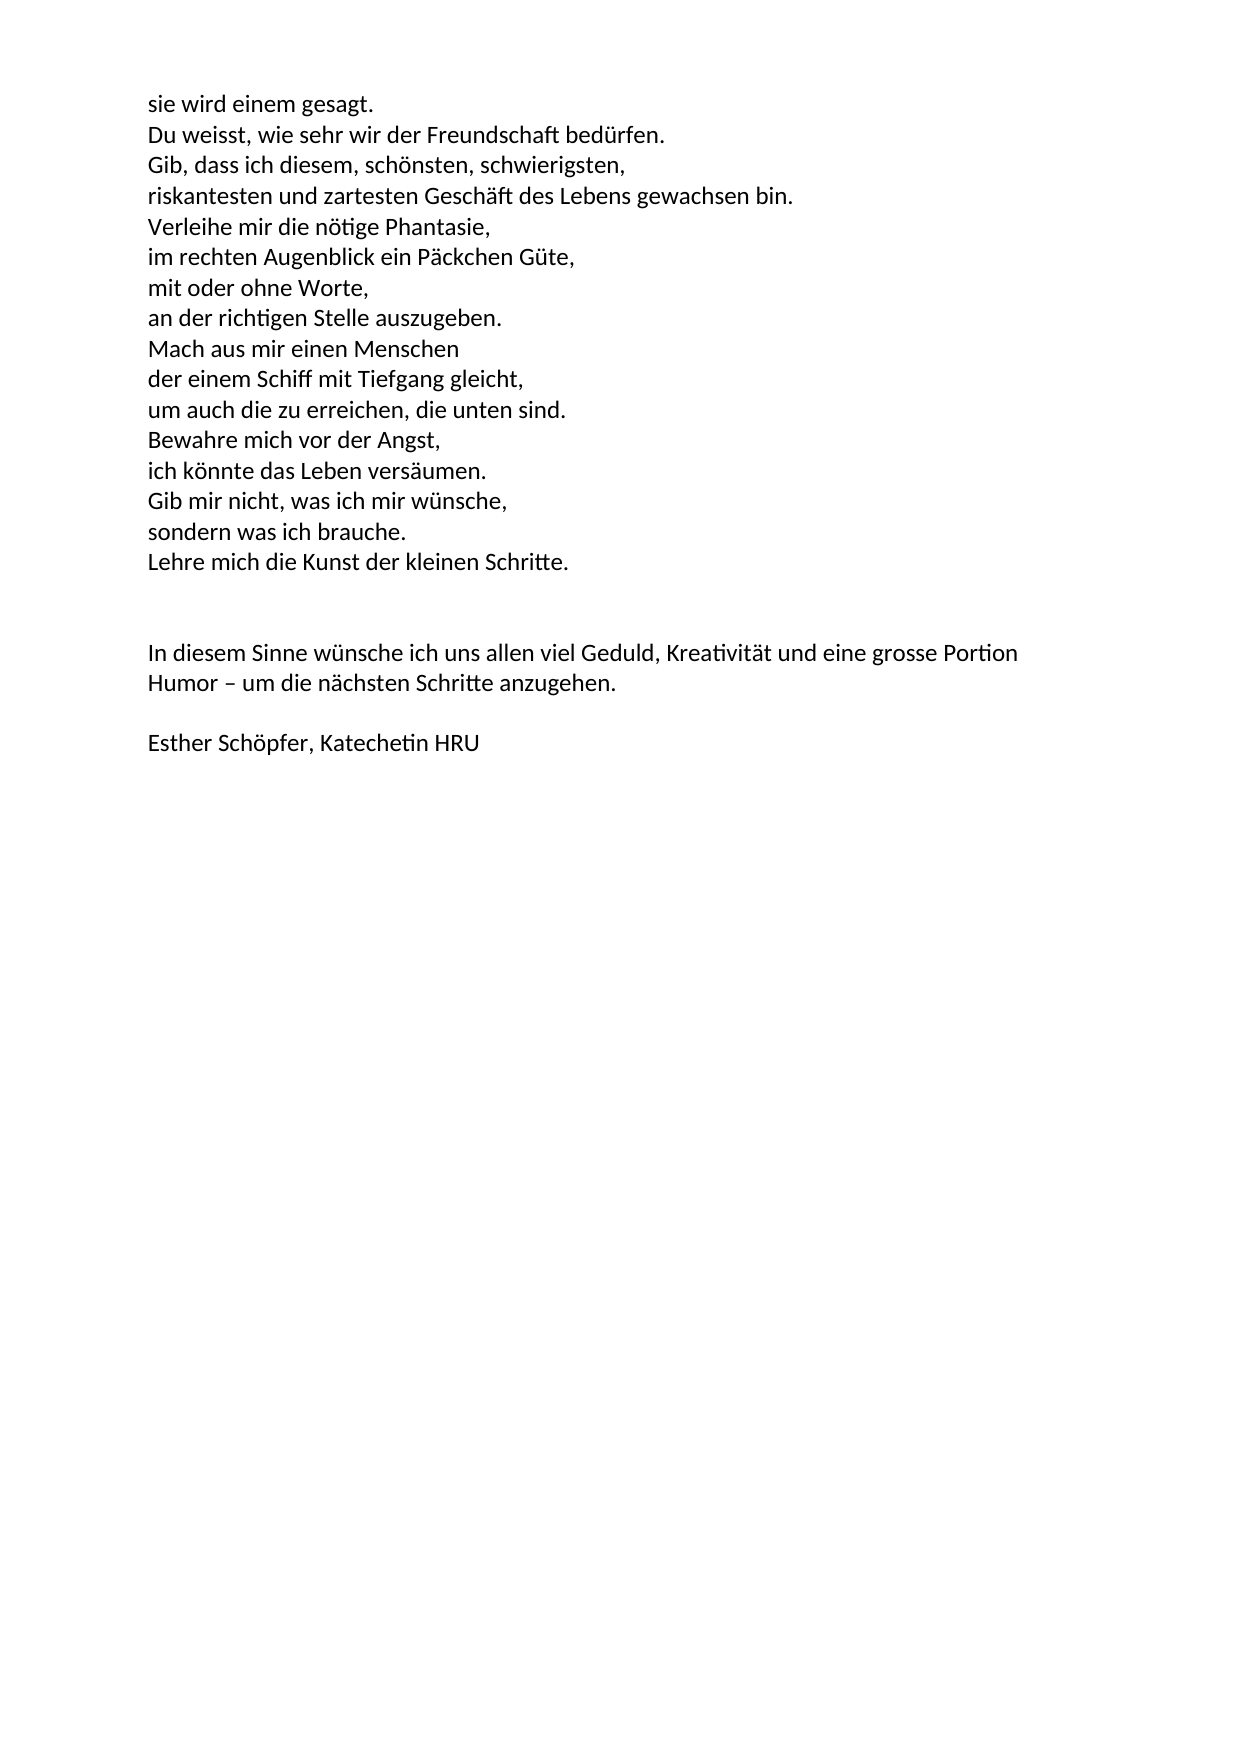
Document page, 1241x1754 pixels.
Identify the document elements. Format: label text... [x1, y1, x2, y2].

text ich könnte das Leben versäumen. [148, 455, 1093, 485]
text sie wird einem gesagt. [148, 89, 1093, 119]
text Du weisst, wie sehr wir der Freundschaft bedürfen. [148, 119, 1093, 150]
text Esther Schöpfer, Katechetin HRU [148, 727, 1093, 757]
text Mach aus mir einen Menschen [148, 333, 1093, 363]
text riskantesten und zartesten Geschäft des Lebens gewachsen bin. [148, 180, 1093, 211]
text Bewahre mich vor der Angst, [148, 424, 1093, 455]
text um auch die zu erreichen, die unten sind. [148, 394, 1093, 424]
text Verleihe mir die nötige Phantasie, [148, 211, 1093, 241]
text im rechten Augenblick ein Päckchen Güte, [148, 241, 1093, 272]
text an der richtigen Stelle auszugeben. [148, 302, 1093, 333]
text sondern was ich brauche. [148, 516, 1093, 546]
text Gib mir nicht, was ich mir wünsche, [148, 485, 1093, 516]
text Lehre mich die Kunst der kleinen Schritte. [148, 546, 1093, 577]
text Gib, dass ich diesem, schönsten, schwierigsten, [148, 150, 1093, 180]
text In diesem Sinne wünsche ich uns allen viel Geduld, Kreativität und eine grosse Portion Humor – um die nächsten Schritte anzugehen. [148, 637, 1093, 698]
text der einem Schiff mit Tiefgang gleicht, [148, 363, 1093, 394]
text mit oder ohne Worte, [148, 272, 1093, 302]
